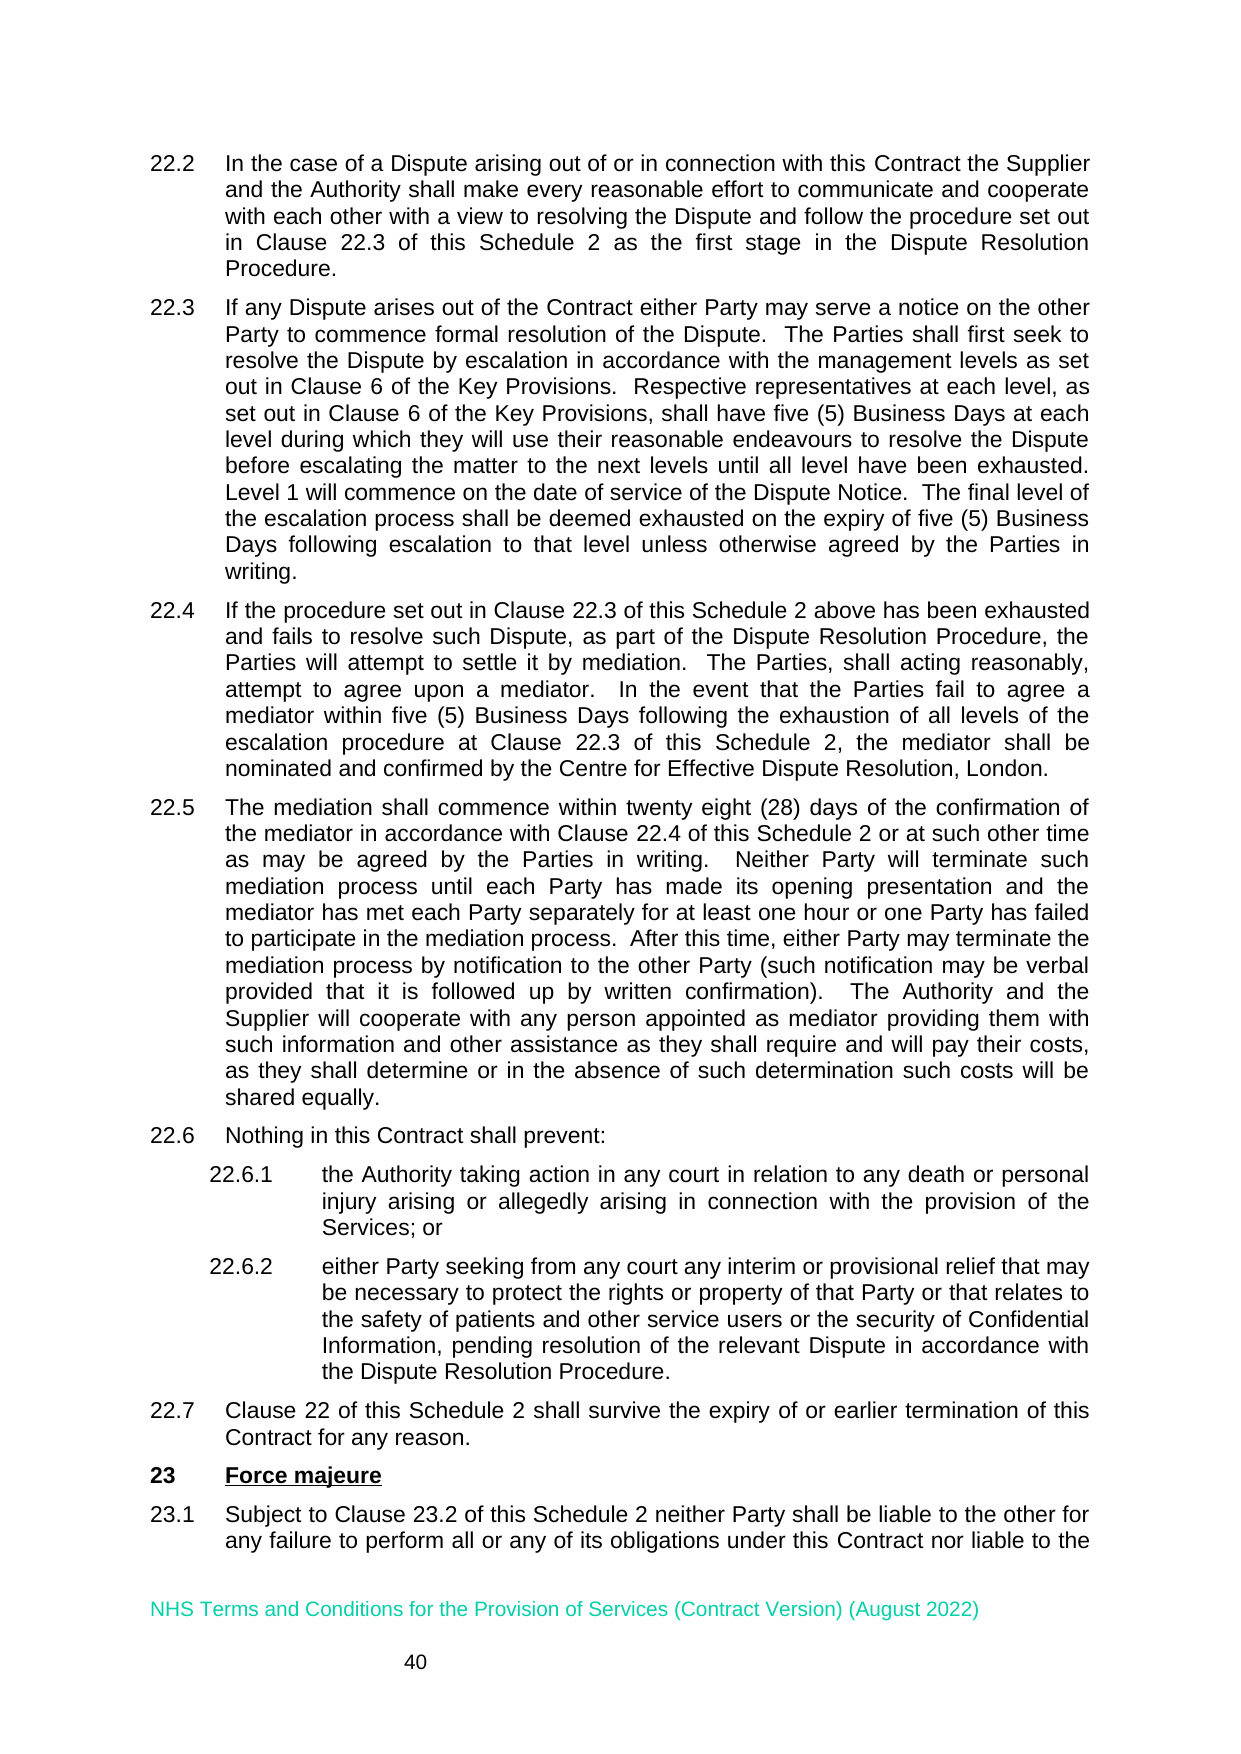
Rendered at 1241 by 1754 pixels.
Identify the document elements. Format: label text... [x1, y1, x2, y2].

subtitle Nothing in this Contract shall prevent: [150, 1122, 1090, 1149]
subtitle The mediation shall commence within twenty eight (28) days of the confirmation of the mediator in accordance with Clause 22.4 of this Schedule 2 or at such other time as may be agreed by the Parties in writing. Neither Party will terminate such mediation process until each Party has made its opening presentation and the mediator has met each Party separately for at least one hour or one Party has failed to participate in the mediation process. After this time, either Party may terminate the mediation process by notification to the other Party (such notification may be verbal provided that it is followed up by written confirmation). The Authority and the Supplier will cooperate with any person appointed as mediator providing them with such information and other assistance as they shall require and will pay their costs, as they shall determine or in the absence of such determination such costs will be shared equally. [150, 794, 1090, 1110]
subtitle the Authority taking action in any court in relation to any death or personal injury arising or allegedly arising in connection with the provision of the Services; or [209, 1161, 1090, 1240]
subtitle In the case of a Dispute arising out of or in connection with this Contract the Supplier and the Authority shall make every reasonable effort to communicate and cooperate with each other with a view to resolving the Dispute and follow the procedure set out in Clause 22.3 of this Schedule 2 as the first stage in the Dispute Resolution Procedure. [150, 150, 1090, 282]
subtitle Force majeure [150, 1462, 1090, 1489]
subtitle Clause 22 of this Schedule 2 shall survive the expiry of or earlier termination of this Contract for any reason. [150, 1397, 1090, 1450]
subtitle If any Dispute arises out of the Contract either Party may serve a notice on the other Party to commence formal resolution of the Dispute. The Parties shall first seek to resolve the Dispute by escalation in accordance with the management levels as set out in Clause 5 of the Key Provisions. Respective representatives at each level, as set out in Clause 5 of the Key Provisions, shall have five (5) Business Days at each level during which they will use their reasonable endeavours to resolve the Dispute before escalating the matter to the next levels until all level have been exhausted. Level 1 will commence on the date of service of the Dispute Notice. The final level of the escalation process shall be deemed exhausted on the expiry of five (5) Business Days following escalation to that level unless otherwise agreed by the Parties in writing. [150, 294, 1090, 584]
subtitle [150, 1501, 1090, 1554]
subtitle either Party seeking from any court any interim or provisional relief that may be necessary to protect the rights or property of that Party or that relates to the safety of patients and other service users or the security of Confidential Information, pending resolution of the relevant Dispute in accordance with the Dispute Resolution Procedure. [209, 1253, 1090, 1384]
subtitle If the procedure set out in Clause 22.3 of this Schedule 2 above has been exhausted and fails to resolve such Dispute, as part of the Dispute Resolution Procedure, the Parties will attempt to settle it by mediation. The Parties, shall acting reasonably, attempt to agree upon a mediator. In the event that the Parties fail to agree a mediator within five (5) Business Days following the exhaustion of all levels of the escalation procedure at Clause 22.3 of this Schedule 2, the mediator shall be nominated and confirmed by the Centre for Effective Dispute Resolution, London. [150, 597, 1090, 781]
